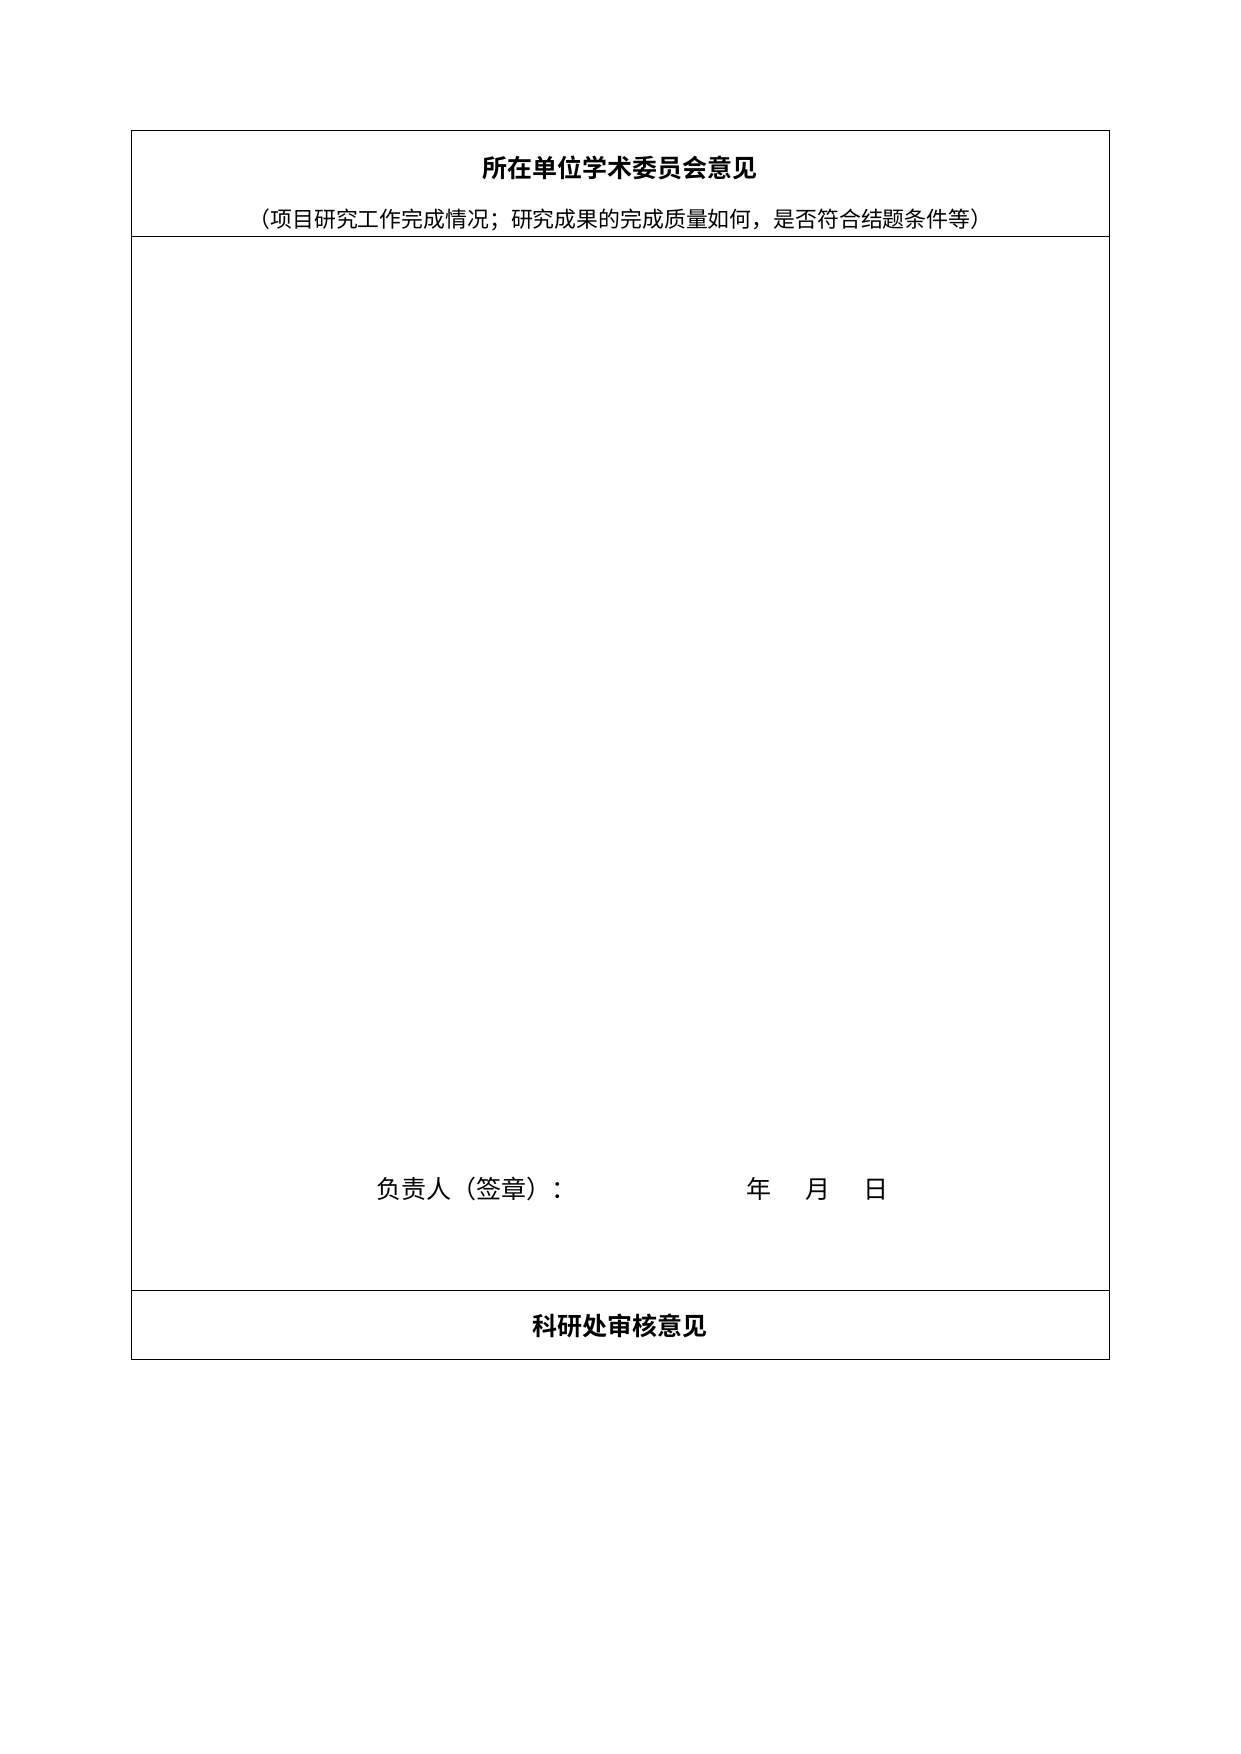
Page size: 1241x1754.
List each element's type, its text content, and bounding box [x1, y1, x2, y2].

table_cell 负责人（签章）： 年 月 日 [132, 237, 1109, 1290]
table_header 所在单位学术委员会意见 （项目研究工作完成情况；研究成果的完成质量如何，是否符合结题条件等） [132, 131, 1109, 236]
table_cell 科研处审核意见 [132, 1291, 1109, 1359]
